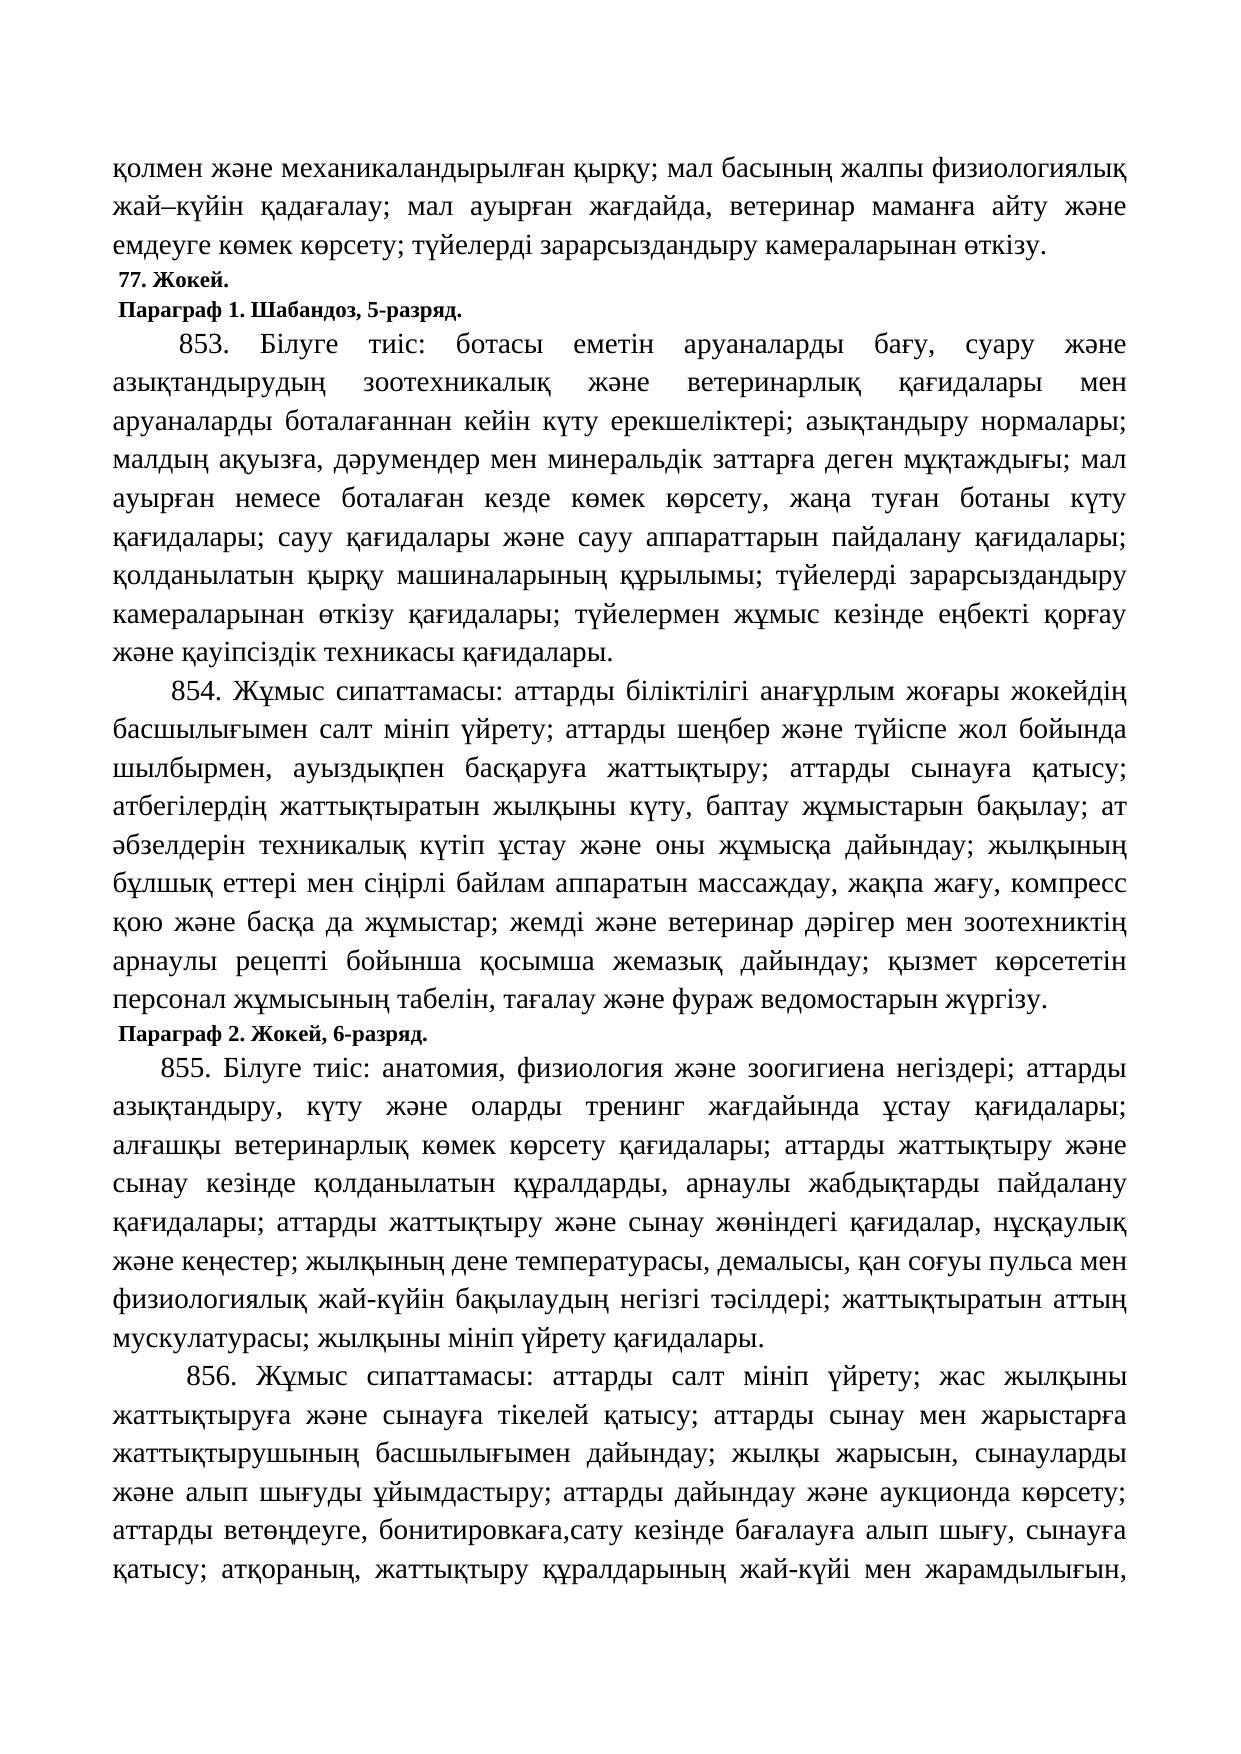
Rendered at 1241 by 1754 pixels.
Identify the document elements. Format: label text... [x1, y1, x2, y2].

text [112, 1358, 1128, 1584]
text 855. Білуге тиіс: анатомия, физиология және зоогигиена негіздері; аттарды азықтандыру, күту және оларды тренинг жағдайында ұстау қағидалары; алғашқы ветеринарлық көмек көрсету қағидалары; аттарды жаттықтыру және сынау кезінде қолданылатын құралдарды, арнаулы жабдықтарды пайдалану қағидалары; аттарды жаттықтыру және сынау жөніндегі қағидалар, нұсқаулық және кеңестер; жылқының дене температурасы, демалысы, қан соғуы пульса мен физиологиялық жай-күйін бақылаудың негізгі тәсілдері; жаттықтыратын аттың мускулатурасы; жылқыны мініп үйрету қағидалары. [112, 1050, 1128, 1353]
text 854. Жұмыс сипаттамасы: аттарды біліктілігі анағұрлым жоғары жокейдің басшылығымен салт мініп үйрету; аттарды шеңбер және түйіспе жол бойында шылбырмен, ауыздықпен басқаруға жаттықтыру; аттарды сынауға қатысу; атбегілердің жаттықтыратын жылқыны күту, баптау жұмыстарын бақылау; ат әбзелдерін техникалық күтіп ұстау және оны жұмысқа дайындау; жылқының бұлшық еттері мен сіңірлі байлам аппаратын массаждау, жақпа жағу, компресс қою және басқа да жұмыстар; жемді және ветеринар дәрігер мен зоотехниктің арнаулы рецепті бойынша қосымша жемазық дайындау; қызмет көрсететін персонал жұмысының табелін, тағалау және фураж ведомостарын жүргізу. [112, 673, 1128, 1015]
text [112, 150, 1128, 261]
text Параграф 1. Шабандоз, 5-разряд. [112, 296, 1128, 322]
text Параграф 2. Жокей, 6-разряд. [112, 1020, 1128, 1046]
text 853. Білуге тиіс: ботасы еметін аруаналарды бағу, суару және азықтандырудың зоотехникалық және ветеринарлық қағидалары мен аруаналарды боталағаннан кейін күту ерекшеліктері; азықтандыру нормалары; малдың ақуызға, дәрумендер мен минеральдік заттарға деген мұқтаждығы; мал ауырған немесе боталаған кезде көмек көрсету, жаңа туған ботаны күту қағидалары; сауу қағидалары және сауу аппараттарын пайдалану қағидалары; қолданылатын қырқу машиналарының құрылымы; түйелерді зарарсыздандыру камераларынан өткізу қағидалары; түйелермен жұмыс кезінде еңбекті қорғау және қауіпсіздік техникасы қағидалары. [112, 326, 1128, 668]
text 77. Жокей. [112, 266, 1128, 292]
